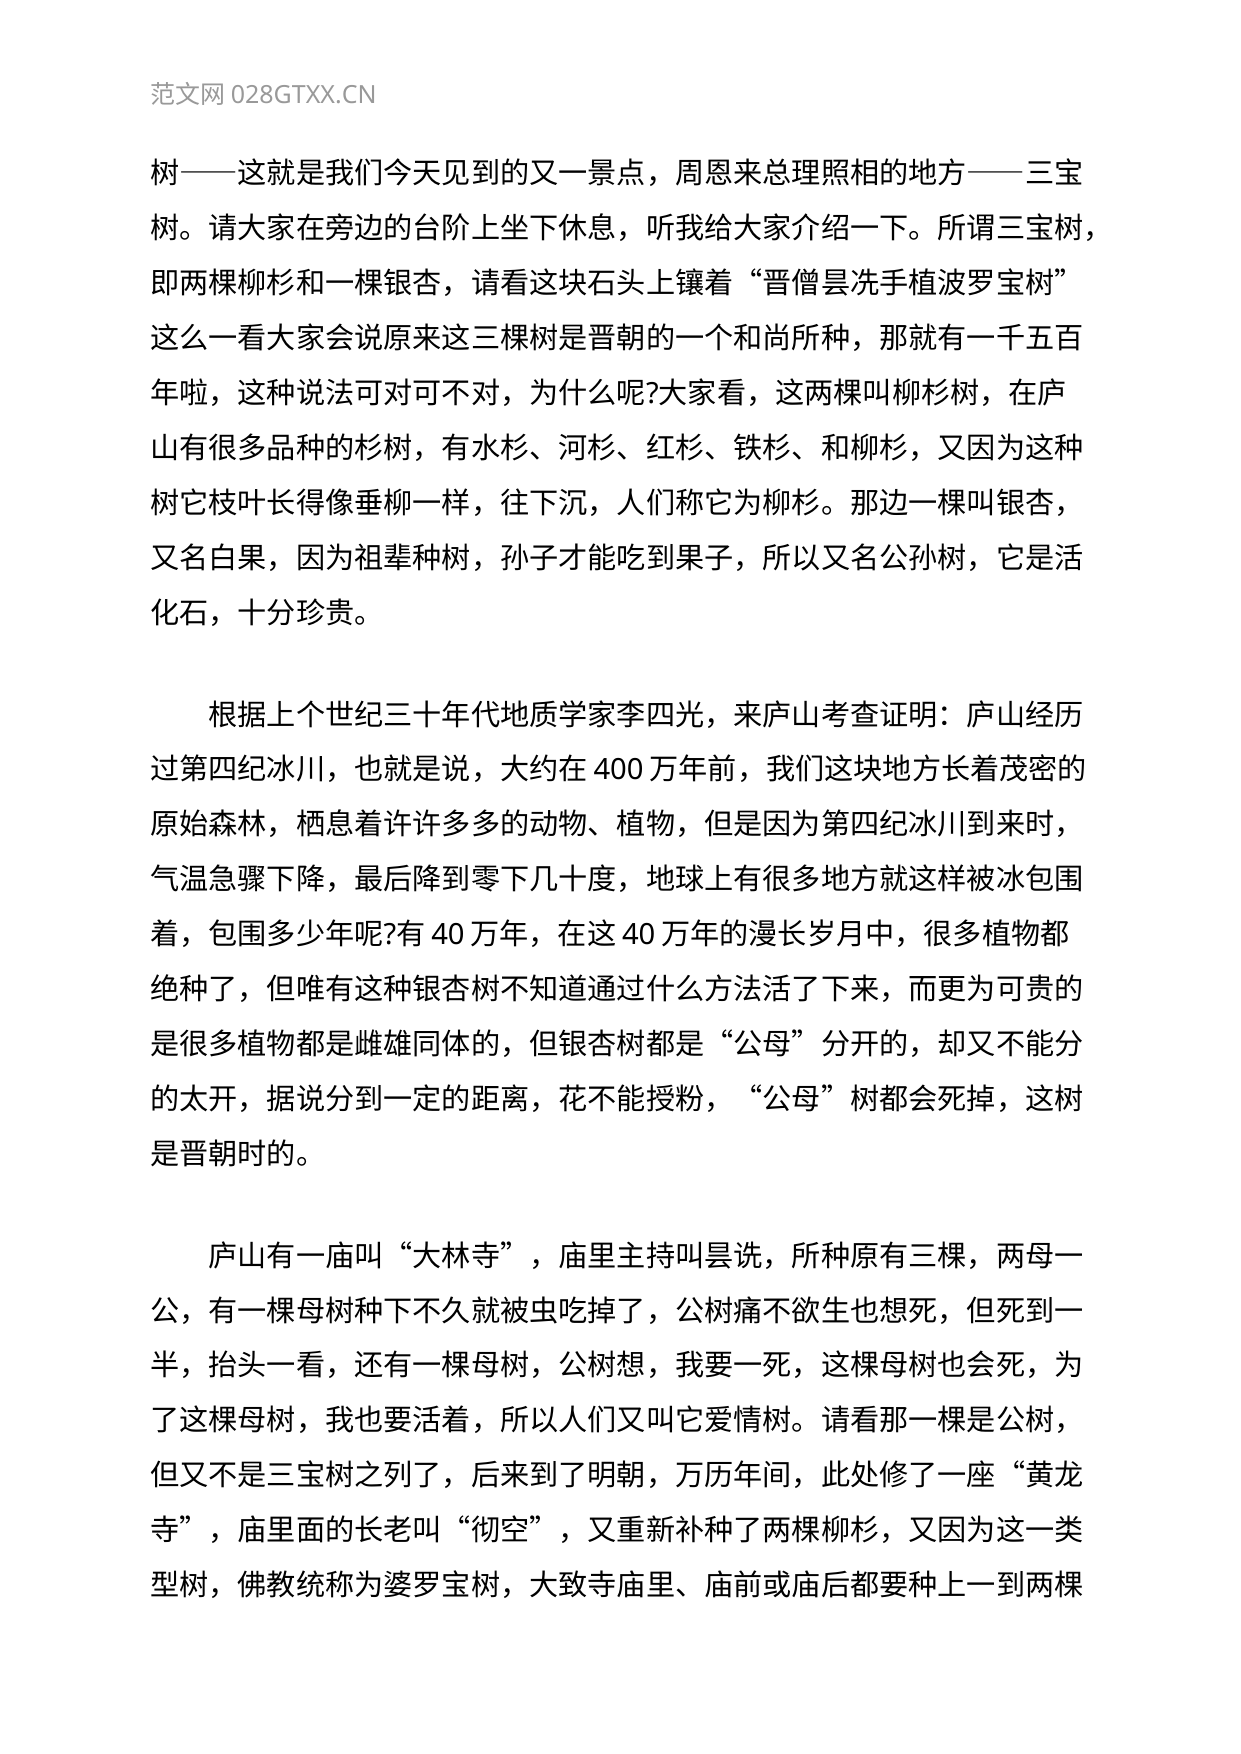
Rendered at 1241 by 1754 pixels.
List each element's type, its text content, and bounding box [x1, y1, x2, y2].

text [150, 150, 1090, 632]
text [150, 1232, 1090, 1604]
text 根据上个世纪三十年代地质学家李四光，来庐山考查证明：庐山经历过第四纪冰川，也就是说，大约在400万年前，我们这块地方长着茂密的原始森林，栖息着许许多多的动物、植物，但是因为第四纪冰川到来时，气温急骤下降，最后降到零下几十度，地球上有很多地方就这样被冰包围着，包围多少年呢?有40万年，在这40万年的漫长岁月中，很多植物都绝种了，但唯有这种银杏树不知道通过什么方法活了下来，而更为可贵的是很多植物都是雌雄同体的，但银杏树都是“公母”分开的，却又不能分的太开，据说分到一定的距离，花不能授粉，“公母”树都会死掉，这树是晋朝时的。 [150, 691, 1090, 1173]
